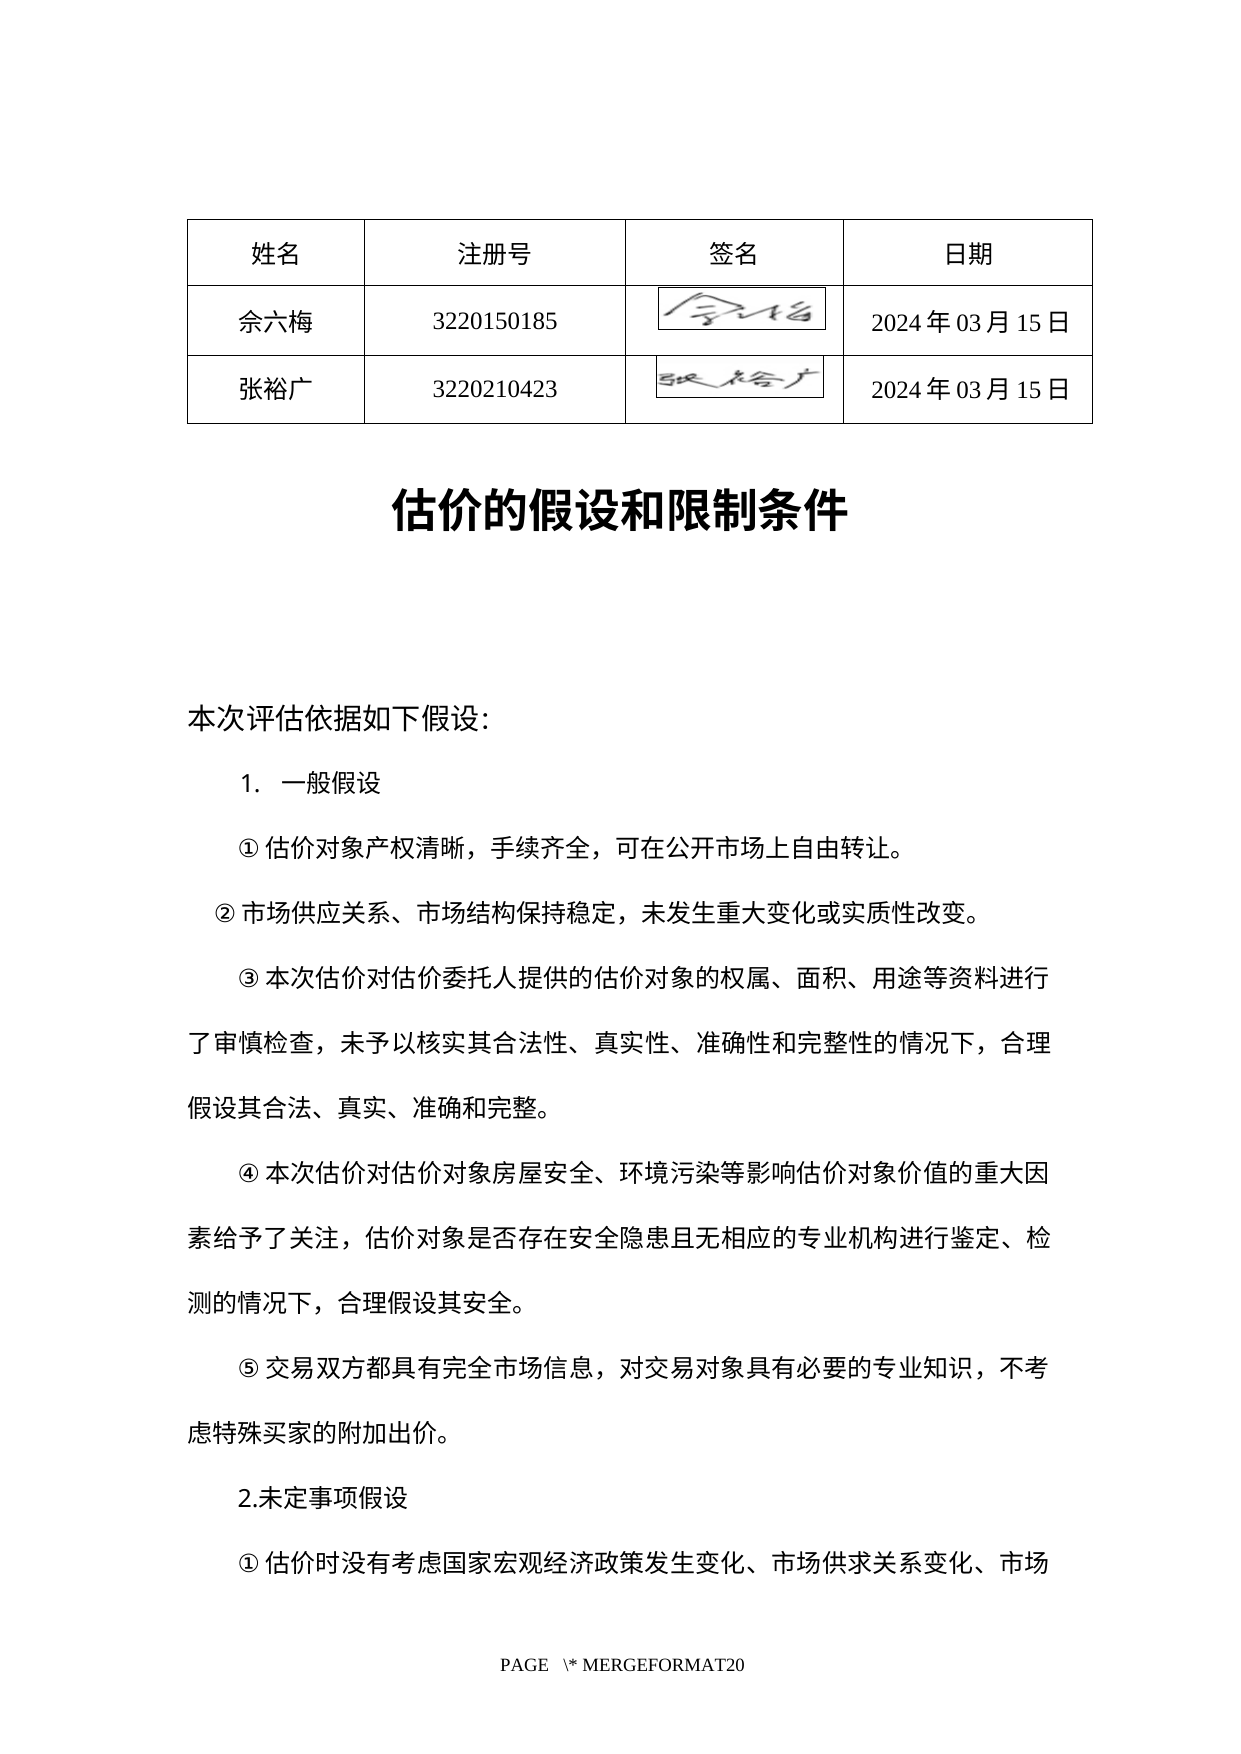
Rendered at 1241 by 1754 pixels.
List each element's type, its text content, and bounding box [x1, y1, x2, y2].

text ③本次估价对估价委托人提供的估价对象的权属、面积、用途等资料进行了审慎检查，未予以核实其合法性、真实性、准确性和完整性的情况下，合理假设其合法、真实、准确和完整。 [187, 944, 1052, 1139]
table_cell 佘六梅 [188, 286, 364, 354]
text ④本次估价对估价对象房屋安全、环境污染等影响估价对象价值的重大因素给予了关注，估价对象是否存在安全隐患且无相应的专业机构进行鉴定、检测的情况下，合理假设其安全。 [187, 1139, 1052, 1334]
table_header 签名 [626, 220, 843, 285]
table_cell 2024年03月15日 [844, 286, 1092, 354]
table_cell 张裕广 [188, 356, 364, 422]
table_header 姓名 [188, 220, 364, 285]
subtitle 估价的假设和限制条件 [187, 459, 1053, 556]
text 本次评估依据如下假设： [187, 684, 1053, 749]
table_cell 3220150185 [365, 286, 625, 354]
table_cell [626, 286, 843, 354]
table_cell 3220210423 [365, 356, 625, 422]
text ①估价对象产权清晰，手续齐全，可在公开市场上自由转让。 [187, 814, 1052, 879]
picture [659, 288, 825, 329]
text ②市场供应关系、市场结构保持稳定，未发生重大变化或实质性改变。 [187, 879, 1052, 944]
table_header 注册号 [365, 220, 625, 285]
picture [657, 356, 823, 397]
text 2.未定事项假设 [187, 1464, 1052, 1529]
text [187, 1529, 1052, 1594]
list 一般假设 [187, 749, 1052, 814]
table_header 日期 [844, 220, 1092, 285]
text ⑤交易双方都具有完全市场信息，对交易对象具有必要的专业知识，不考虑特殊买家的附加出价。 [187, 1334, 1052, 1464]
table_cell [626, 356, 843, 422]
table_cell 2024年03月15日 [844, 356, 1092, 422]
